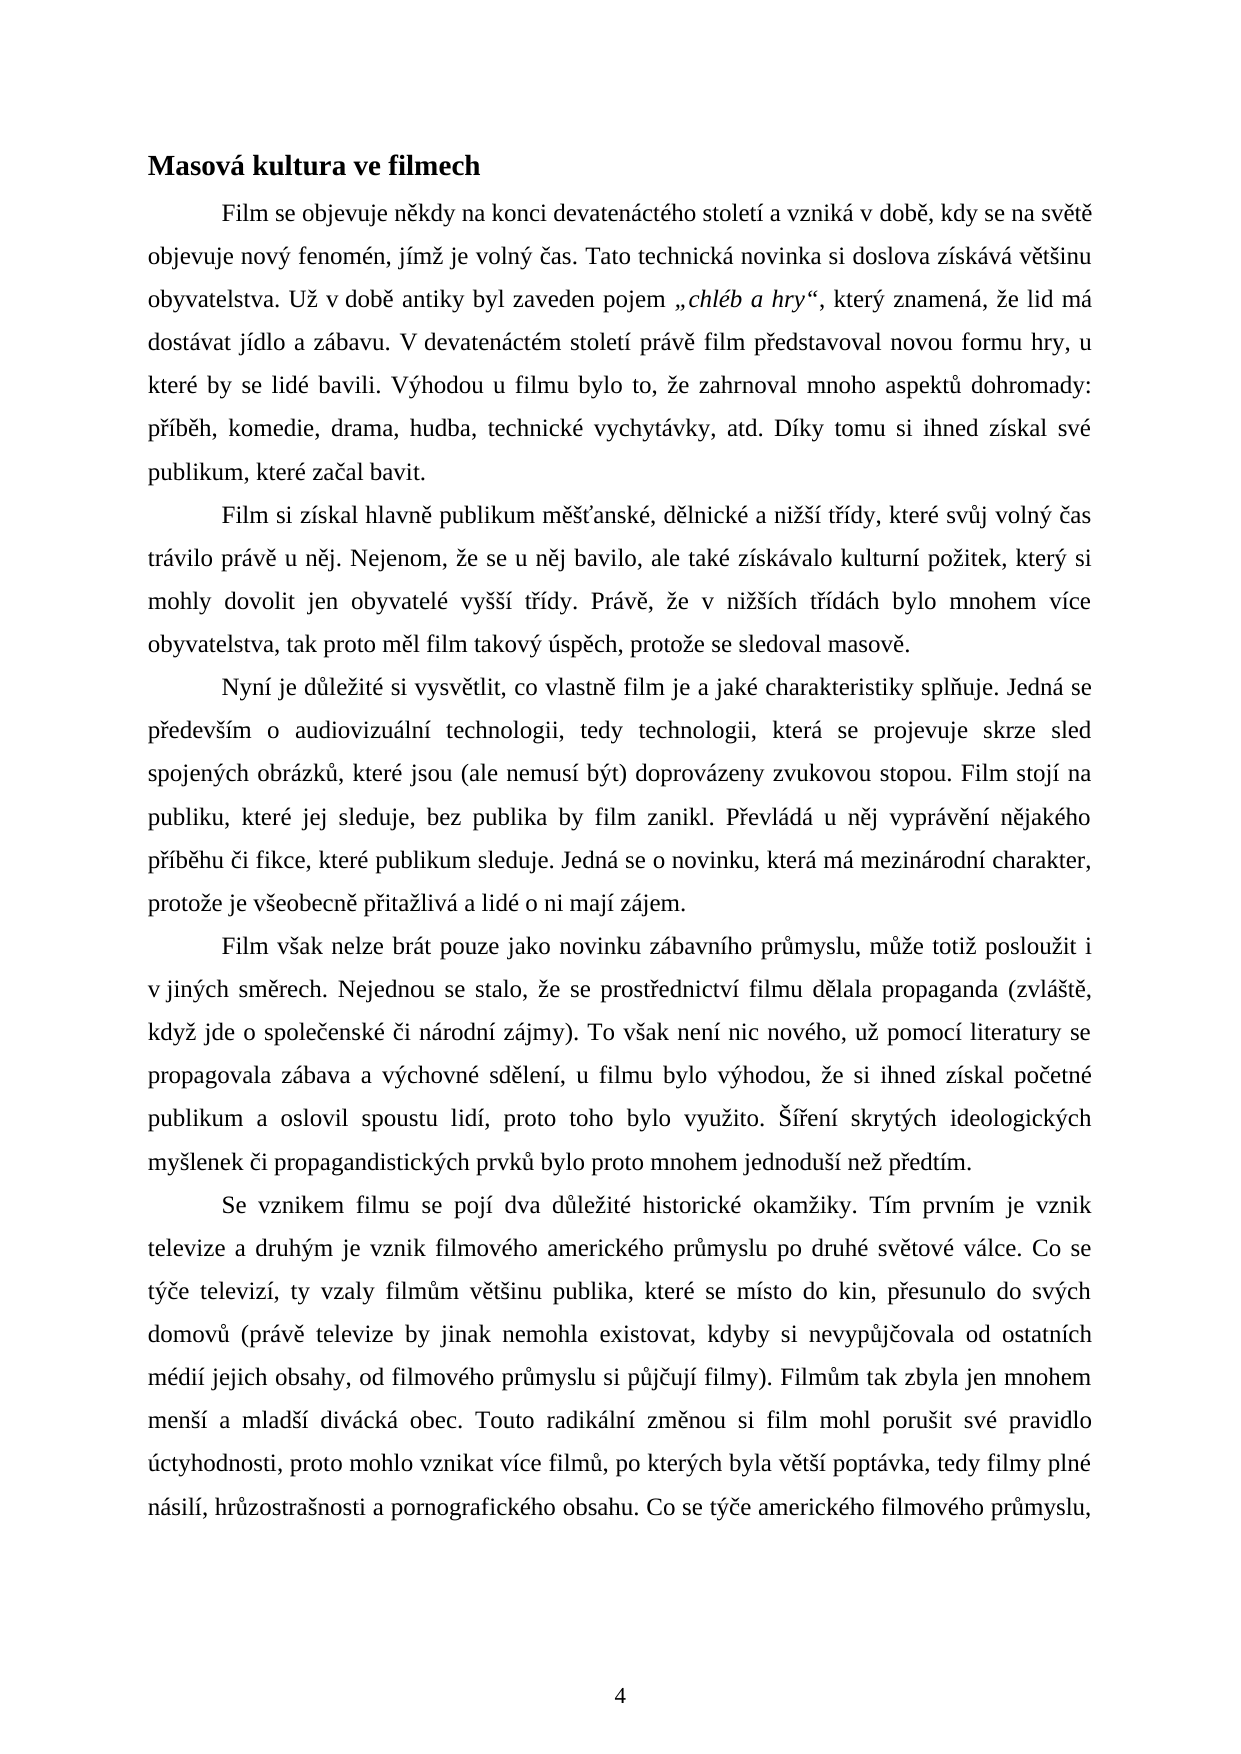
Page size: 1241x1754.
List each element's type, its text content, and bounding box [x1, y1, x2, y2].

text Film si získal hlavně publikum měšťanské, dělnické a nižší třídy, které svůj volný čas trávilo právě u něj. Nejenom, že se u něj bavilo, ale také získávalo kulturní požitek, který si mohly dovolit jen obyvatelé vyšší třídy. Právě, že v nižších třídách bylo mnohem více obyvatelstva, tak proto měl film takový úspěch, protože se sledoval masově. [148, 500, 1093, 658]
text Film se objevuje někdy na konci devatenáctého století a vzniká v době, kdy se na světě objevuje nový fenomén, jímž je volný čas. Tato technická novinka si doslova získává většinu obyvatelstva. Už v době antiky byl zaveden pojem „chléb a hry“, který znamená, že lid má dostávat jídlo a zábavu. V devatenáctém století právě film představoval novou formu hry, u které by se lidé bavili. Výhodou u filmu bylo to, že zahrnoval mnoho aspektů dohromady: příběh, komedie, drama, hudba, technické vychytávky, atd. Díky tomu si ihned získal své publikum, které začal bavit. [148, 198, 1093, 485]
text Film však nelze brát pouze jako novinku zábavního průmyslu, může totiž posloužit i v jiných směrech. Nejednou se stalo, že se prostřednictví filmu dělala propaganda (zvláště, když jde o společenské či národní zájmy). To však není nic nového, už pomocí literatury se propagovala zábava a výchovné sdělení, u filmu bylo výhodou, že si ihned získal početné publikum a oslovil spoustu lidí, proto toho bylo využito. Šíření skrytých ideologických myšlenek či propagandistických prvků bylo proto mnohem jednoduší než předtím. [148, 931, 1093, 1175]
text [148, 1190, 1093, 1520]
text Masová kultura ve filmech [148, 148, 1093, 181]
text Nyní je důležité si vysvětlit, co vlastně film je a jaké charakteristiky splňuje. Jedná se především o audiovizuální technologii, tedy technologii, která se projevuje skrze sled spojených obrázků, které jsou (ale nemusí být) doprovázeny zvukovou stopou. Film stojí na publiku, které jej sleduje, bez publika by film zanikl. Převládá u něj vyprávění nějakého příběhu či fikce, které publikum sleduje. Jedná se o novinku, která má mezinárodní charakter, protože je všeobecně přitažlivá a lidé o ni mají zájem. [148, 672, 1093, 917]
